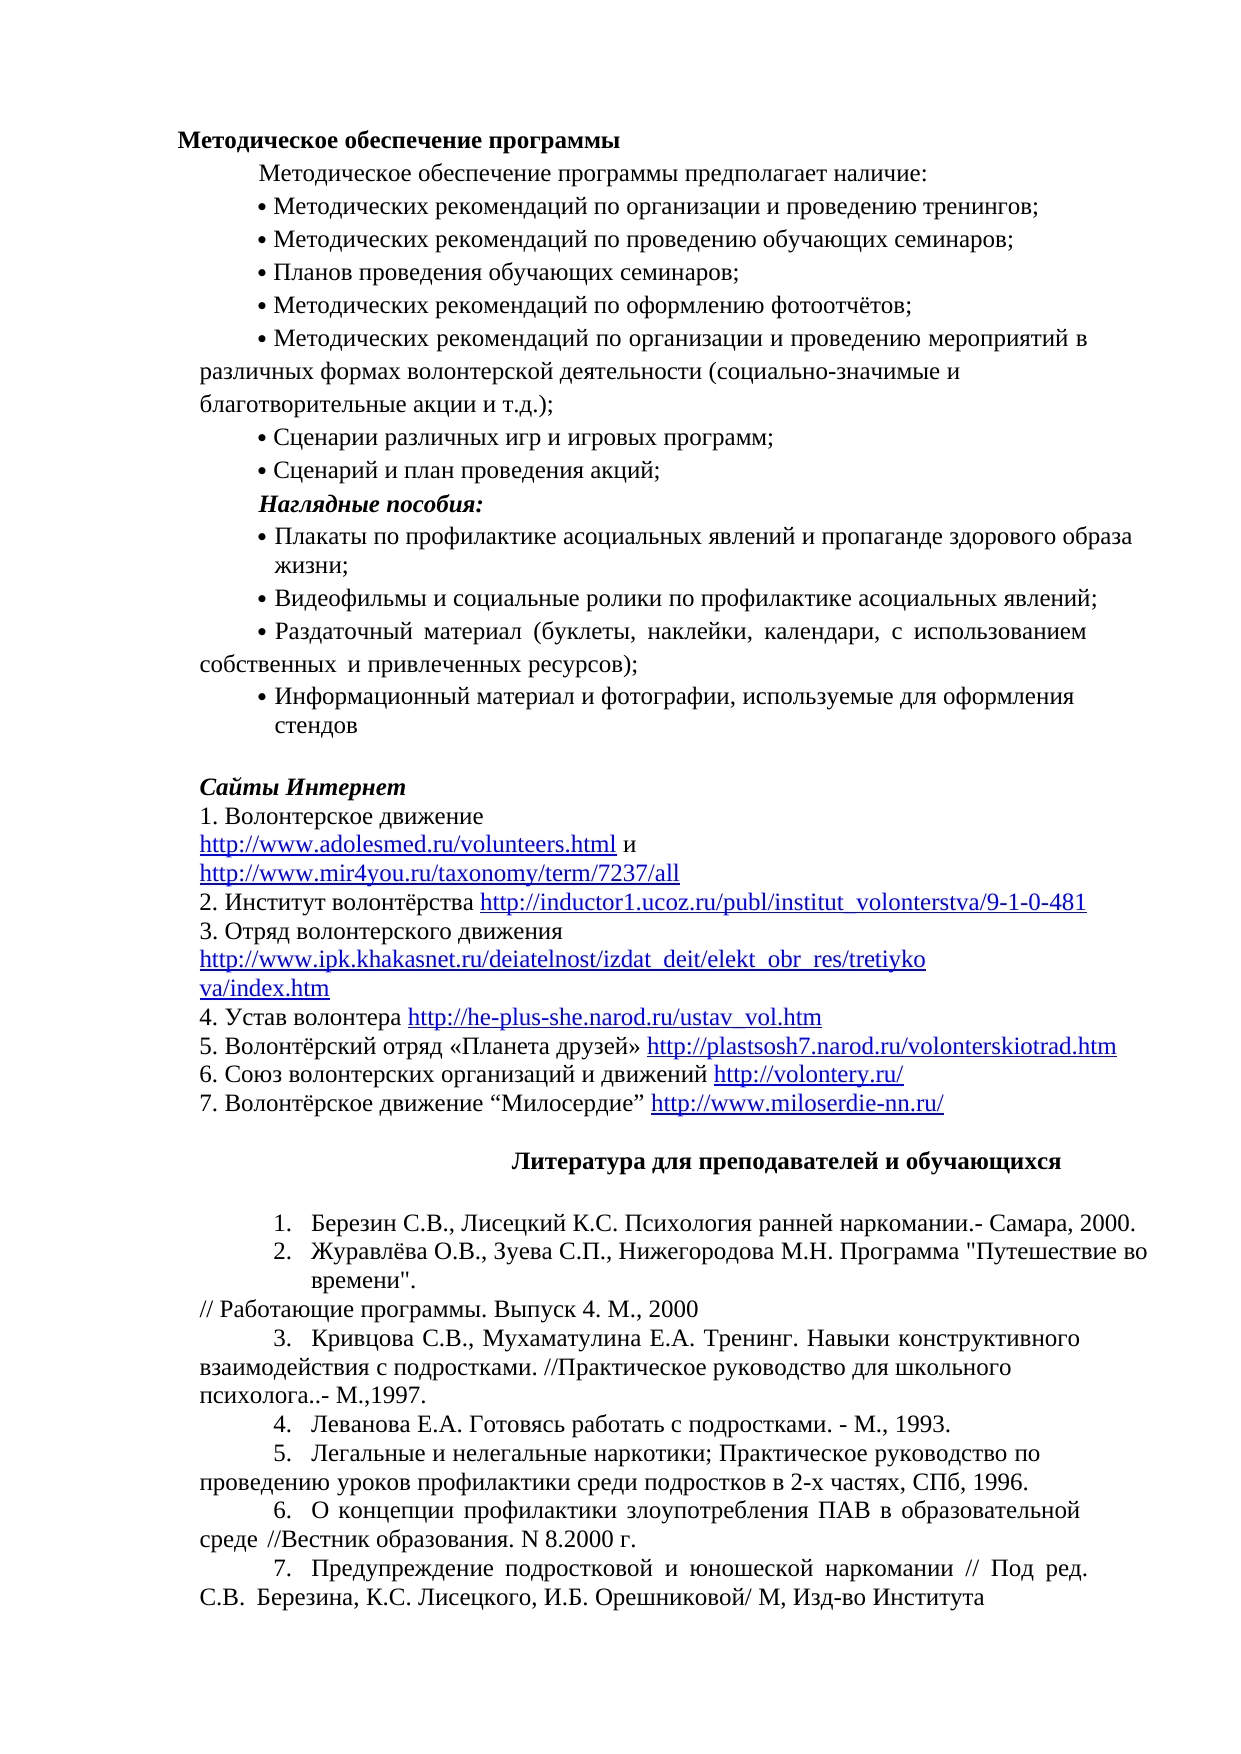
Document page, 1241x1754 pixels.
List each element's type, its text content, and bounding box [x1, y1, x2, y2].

list Журавлёва О.В., Зуева С.П., Нижегородова М.Н. Программа "Путешествие во времени". [273, 1237, 1152, 1294]
list Волонтёрский отряд «Планета друзей» http://plastsosh7.narod.ru/volonterskiotrad.htm [199, 1031, 1152, 1059]
list Легальные и нелегальные наркотики; Практическое руководство по проведению уроков профилактики среди подростков в 2-х частях, СПб, 1996. [199, 1438, 1125, 1495]
list Березин С.В., Лисецкий К.С. Психология ранней наркомании.- Самара, 2000. [273, 1208, 1152, 1237]
list Методических рекомендаций по оформлению фотоотчётов; [258, 290, 1152, 319]
list Устав волонтера http://he-plus-she.narod.ru/ustav_vol.htm [199, 1002, 1152, 1031]
list О концепции профилактики злоупотребления ПАВ в образовательной среде //Вестник образования. N 8.2000 г. [199, 1495, 1126, 1553]
list Методических рекомендаций по организации и проведению тренингов; [258, 191, 1152, 219]
list Видеофильмы и социальные ролики по профилактике асоциальных явлений; [258, 583, 1152, 612]
list Методических рекомендаций по организации и проведению мероприятий в различных формах волонтерской деятельности (социально-значимые и благотворительные акции и т.д.); [199, 323, 1125, 418]
list Союз волонтерских организаций и движений http://volontery.ru/ [199, 1059, 1152, 1088]
list Планов проведения обучающих семинаров; [258, 257, 1152, 286]
list Институт волонтёрства http://inductor1.ucoz.ru/publ/institut_volonterstva/9-1-0-481 [199, 887, 1152, 916]
list Сценарии различных игр и игровых программ; [258, 422, 1152, 451]
list Информационный материал и фотографии, используемые для оформления стендов [258, 682, 1152, 739]
text // Работающие программы. Выпуск 4. М., 2000 [199, 1294, 1152, 1323]
list Отряд волонтерского движения http://www.ipk.khakasnet.ru/deiatelnost/izdat_deit/elekt_obr_res/tretiykova/index.htm [199, 916, 928, 1002]
list Волонтерское движение http://www.adolesmed.ru/volunteers.html и http://www.mir4you.ru/taxonomy/term/7237/all [199, 801, 791, 887]
subtitle Методическое обеспечение программы [177, 125, 1152, 154]
list Раздаточный материал (буклеты, наклейки, календари, с использованием собственных и привлеченных ресурсов); [199, 616, 1125, 678]
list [199, 1553, 1125, 1610]
list Плакаты по профилактике асоциальных явлений и пропаганде здорового образа жизни; [258, 521, 1152, 579]
list Кривцова С.В., Мухаматулина Е.А. Тренинг. Навыки конструктивного взаимодействия с подростками. //Практическое руководство для школьного психолога..- М.,1997. [199, 1323, 1126, 1409]
list Леванова Е.А. Готовясь работать с подростками. - М., 1993. [273, 1409, 1152, 1438]
list Волонтёрское движение “Милосердие” http://www.miloserdie-nn.ru/ [199, 1088, 1152, 1117]
subtitle Литература для преподавателей и обучающихся [512, 1146, 1152, 1175]
list Методических рекомендаций по проведению обучающих семинаров; [258, 224, 1152, 253]
list Сценарий и план проведения акций; [258, 455, 1152, 484]
text Методическое обеспечение программы предполагает наличие: [258, 158, 1152, 186]
subtitle Наглядные пособия: [258, 489, 1152, 518]
subtitle Сайты Интернет [199, 772, 1152, 801]
